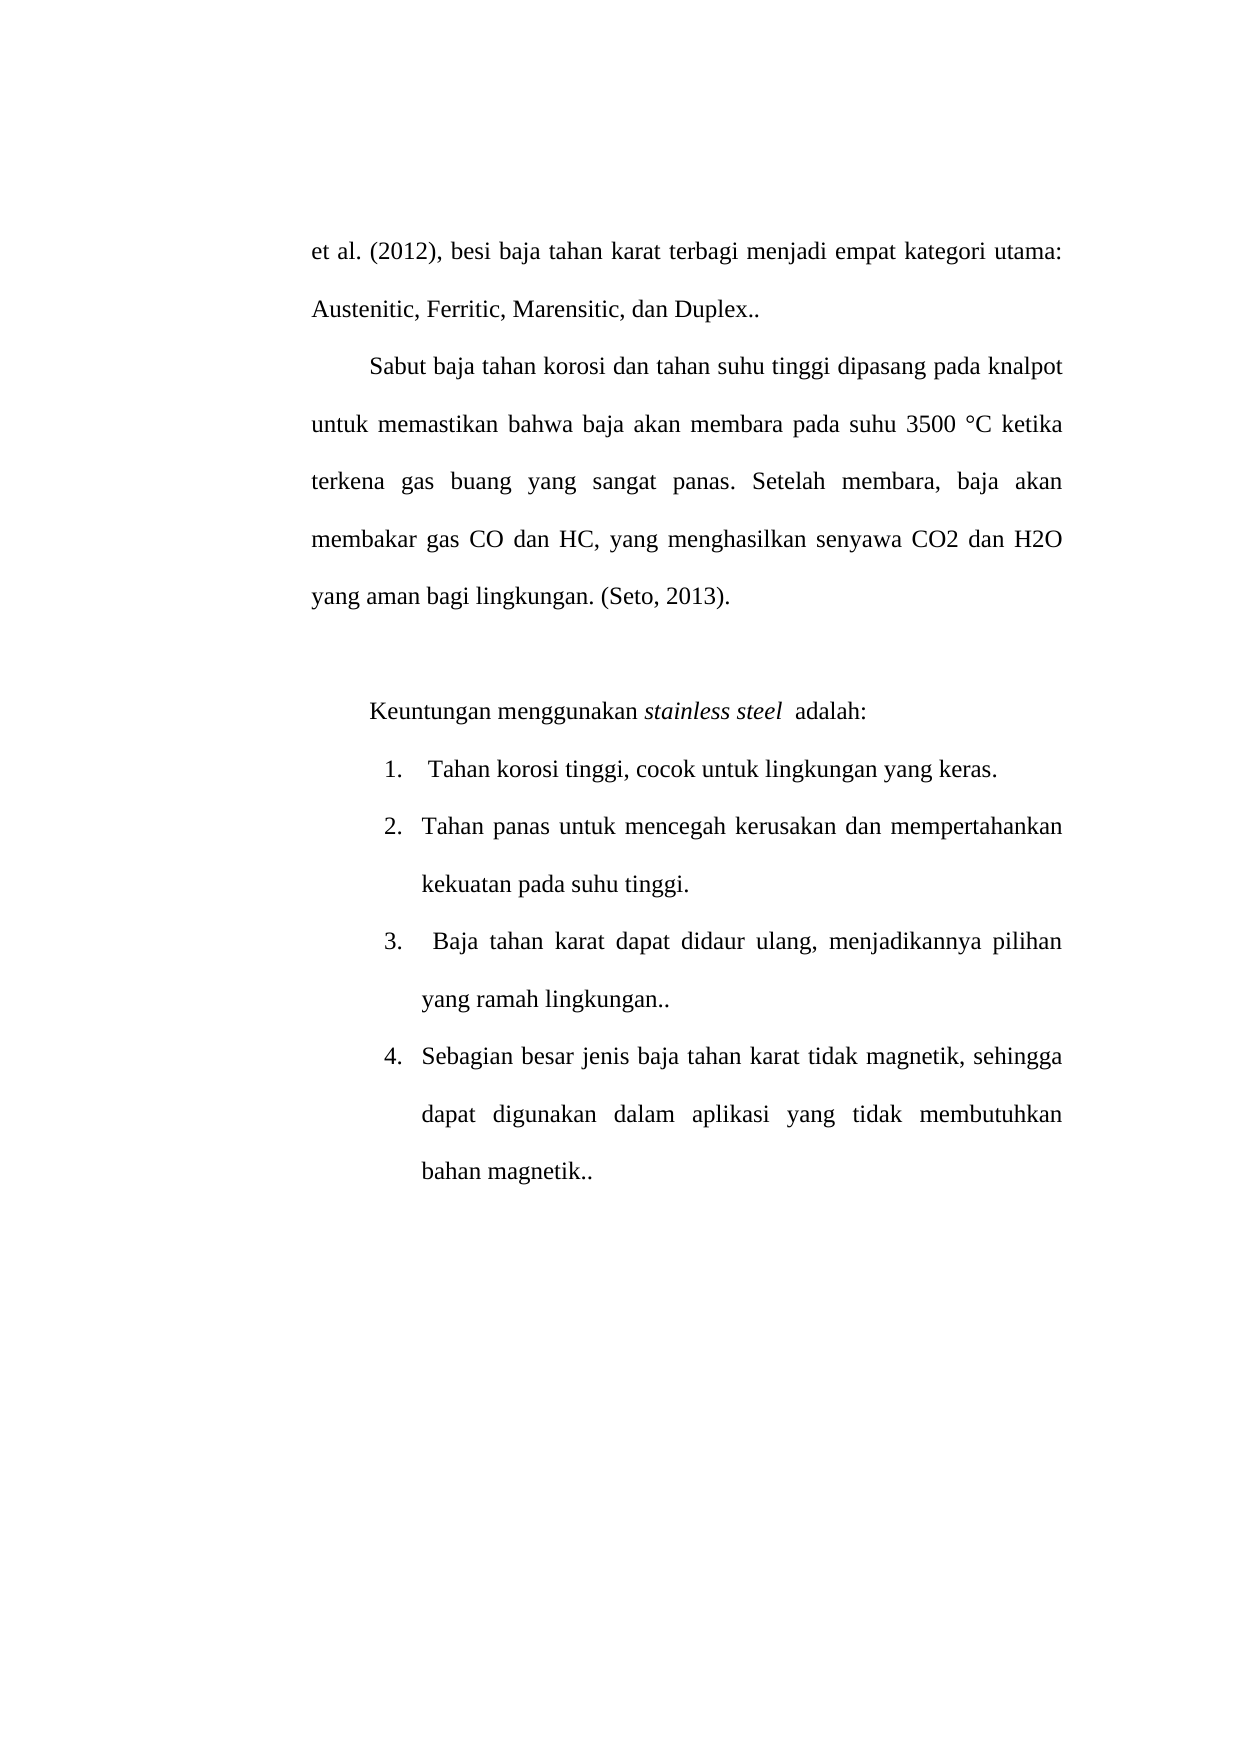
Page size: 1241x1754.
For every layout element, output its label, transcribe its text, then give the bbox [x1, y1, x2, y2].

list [311, 236, 1063, 322]
list Tahan panas untuk mencegah kerusakan dan mempertahankan kekuatan pada suhu tinggi. [384, 811, 1063, 897]
list Sebagian besar jenis baja tahan karat tidak magnetik, sehingga dapat digunakan dalam aplikasi yang tidak membutuhkan bahan magnetik.. [384, 1041, 1063, 1185]
list Baja tahan karat dapat didaur ulang, menjadikannya pilihan yang ramah lingkungan.. [384, 926, 1063, 1012]
list Keuntungan menggunakan stainless steel adalah: [311, 696, 1063, 725]
list Sabut baja tahan korosi dan tahan suhu tinggi dipasang pada knalpot untuk memastikan bahwa baja akan membara pada suhu 3500 °C ketika terkena gas buang yang sangat panas. Setelah membara, baja akan membakar gas CO dan HC, yang menghasilkan senyawa CO2 dan H2O yang aman bagi lingkungan. (Seto, 2013). [311, 351, 1063, 610]
list Tahan korosi tinggi, cocok untuk lingkungan yang keras. [384, 754, 1063, 782]
